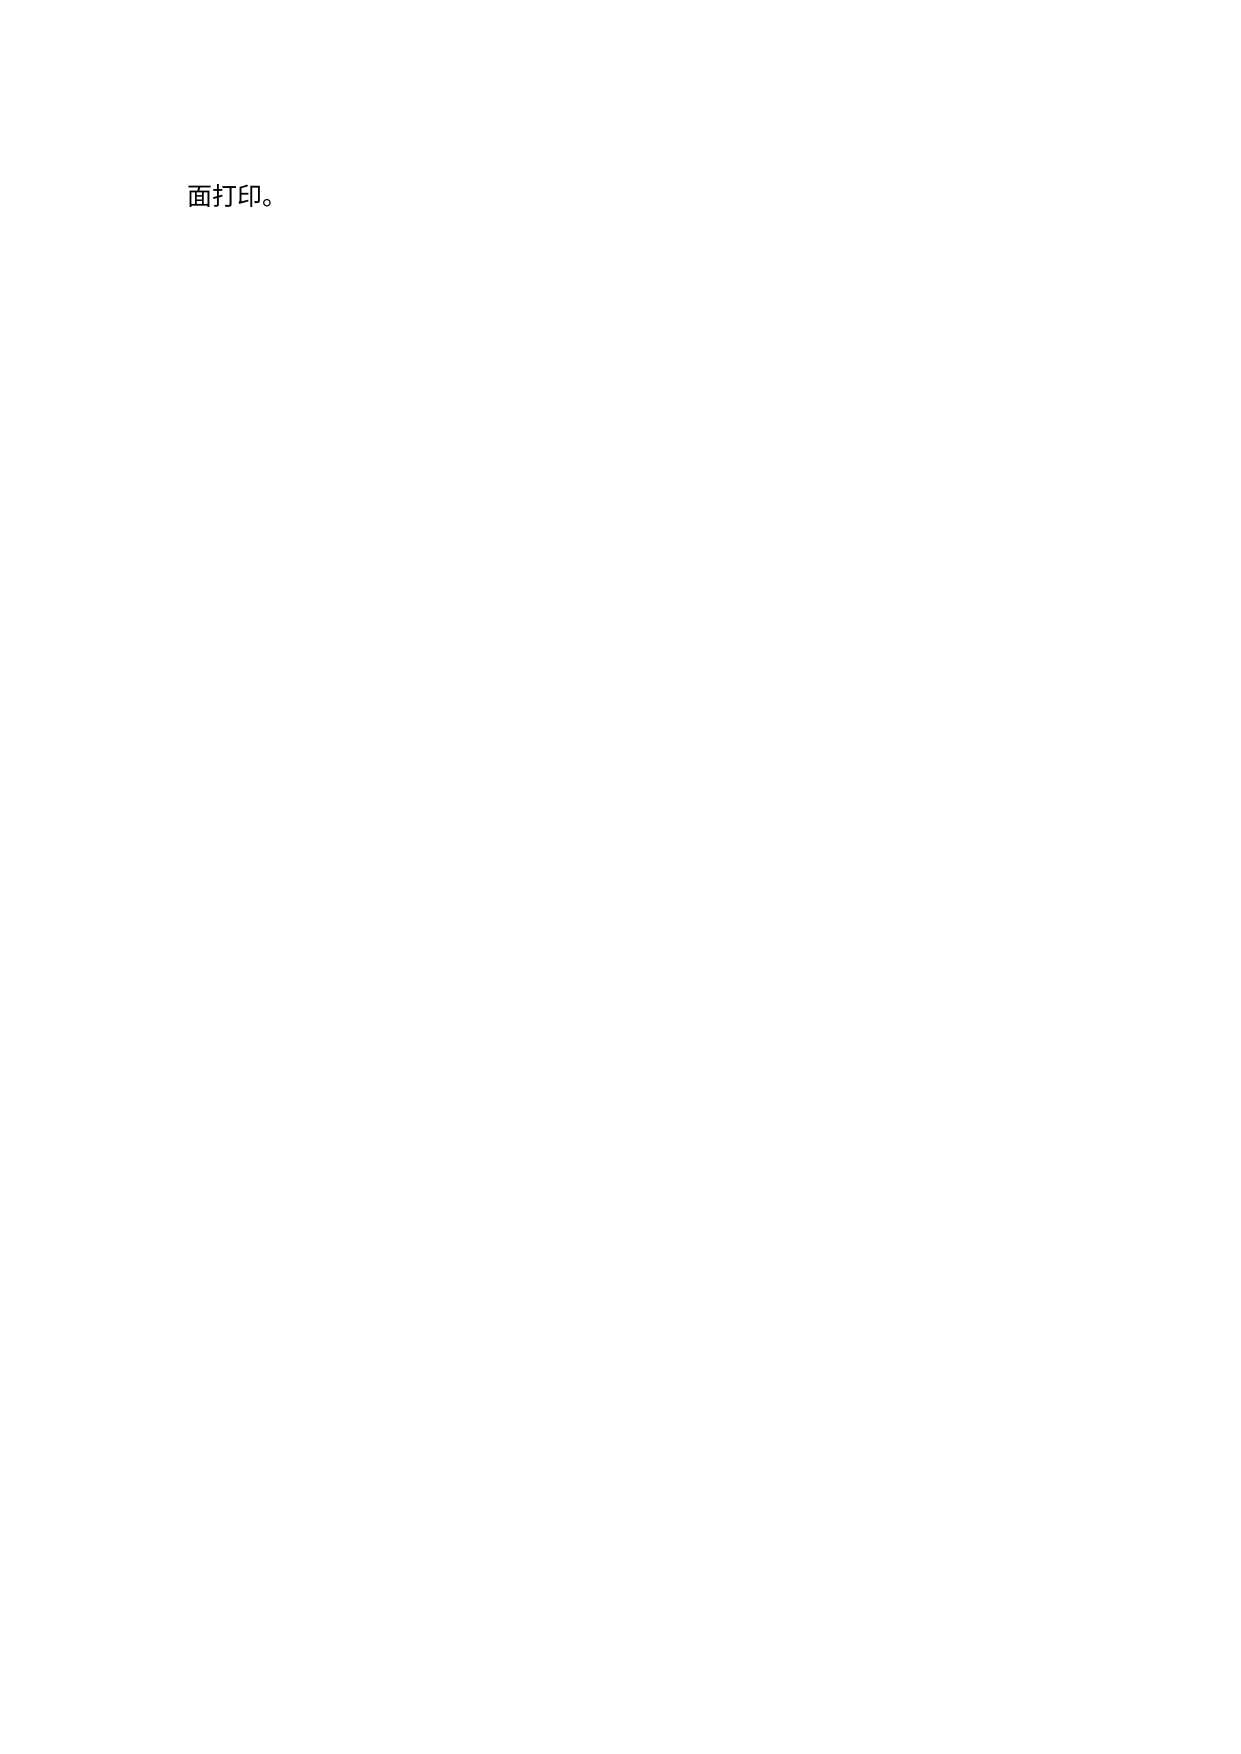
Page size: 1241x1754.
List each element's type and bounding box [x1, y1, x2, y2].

text [187, 162, 1053, 227]
